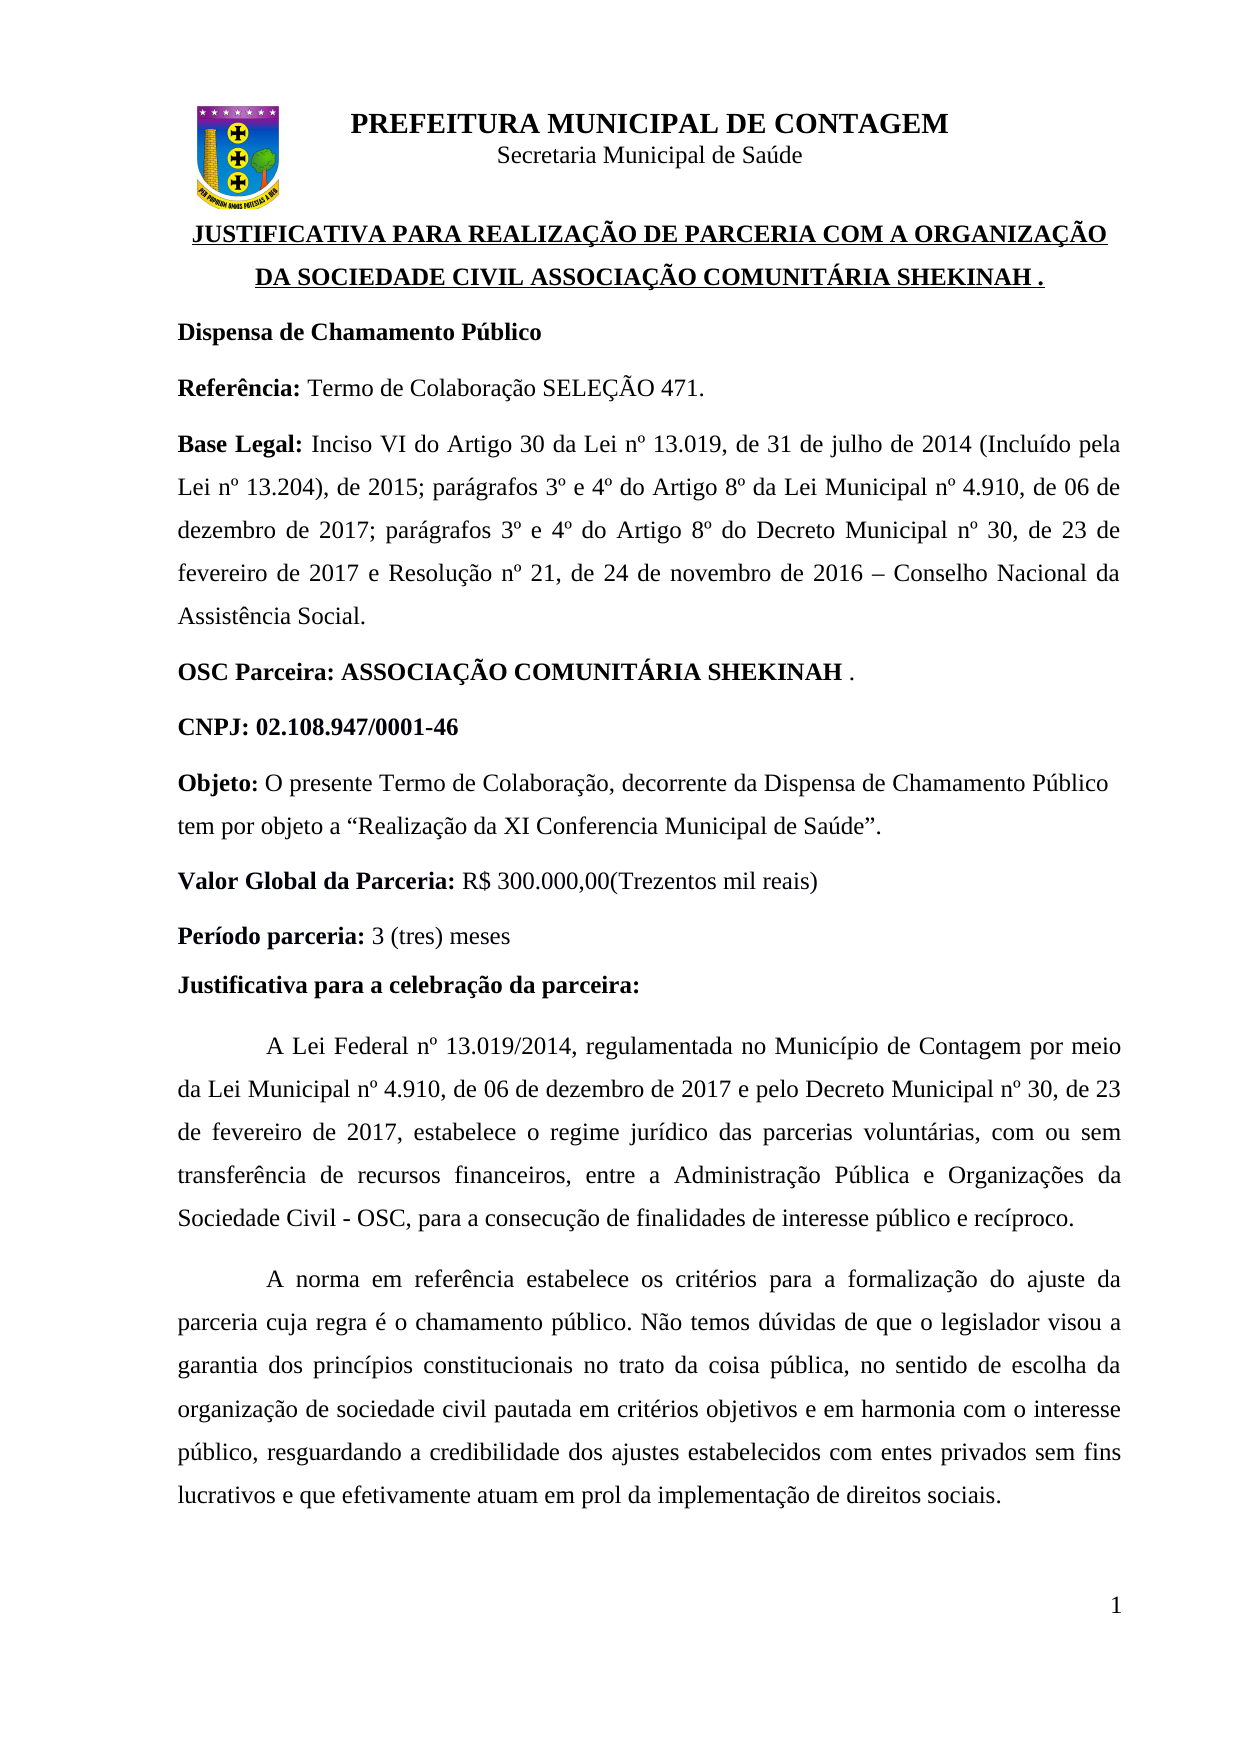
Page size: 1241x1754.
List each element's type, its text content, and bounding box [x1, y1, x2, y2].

text Justificativa para realização de parceria COM A ORGANIZAÇÃO DA SOCIEDADE CIVIL associação comunitária shekinah . [177, 219, 1122, 291]
text A Lei Federal nº 13.019/2014, regulamentada no Município de Contagem por meio da Lei Municipal nº 4.910, de 06 de dezembro de 2017 e pelo Decreto Municipal nº 30, de 23 de fevereiro de 2017, estabelece o regime jurídico das parcerias voluntárias, com ou sem transferência de recursos financeiros, entre a Administração Pública e Organizações da Sociedade Civil - OSC, para a consecução de finalidades de interesse público e recíproco. [177, 1031, 1122, 1232]
text Valor Global da Parceria: R$ 300.000,00(Trezentos mil reais) [177, 866, 1122, 895]
text A norma em referência estabelece os critérios para a formalização do ajuste da parceria cuja regra é o chamamento público. Não temos dúvidas de que o legislador visou a garantia dos princípios constitucionais no trato da coisa pública, no sentido de escolha da organização de sociedade civil pautada em critérios objetivos e em harmonia com o interesse público, resguardando a credibilidade dos ajustes estabelecidos com entes privados sem fins lucrativos e que efetivamente atuam em prol da implementação de direitos sociais. [177, 1264, 1122, 1509]
text Justificativa para a celebração da parceira: [177, 970, 1122, 999]
text CNPJ: 02.108.947/0001-46 [177, 712, 1122, 741]
text Referência: Termo de Colaboração SELEÇÃO 471. [177, 373, 1122, 402]
text Base Legal: Inciso VI do Artigo 30 da Lei nº 13.019, de 31 de julho de 2014 (Incluído pela Lei nº 13.204), de 2015; parágrafos 3º e 4º do Artigo 8º da Lei Municipal nº 4.910, de 06 de dezembro de 2017; parágrafos 3º e 4º do Artigo 8º do Decreto Municipal nº 30, de 23 de fevereiro de 2017 e Resolução nº 21, de 24 de novembro de 2016 – Conselho Nacional da Assistência Social. [177, 429, 1122, 630]
list Objeto: O presente Termo de Colaboração, decorrente da Dispensa de Chamamento Público tem por objeto a “Realização da XI Conferencia Municipal de Saúde”. [177, 768, 1110, 840]
text Período parceria: 3 (tres) meses [177, 921, 1122, 950]
text OSC Parceira: ASSOCIAÇÃO COMUNITÁRIA SHEKINAH . [177, 657, 1122, 686]
text Dispensa de Chamamento Público [177, 317, 1122, 346]
picture [194, 104, 282, 209]
